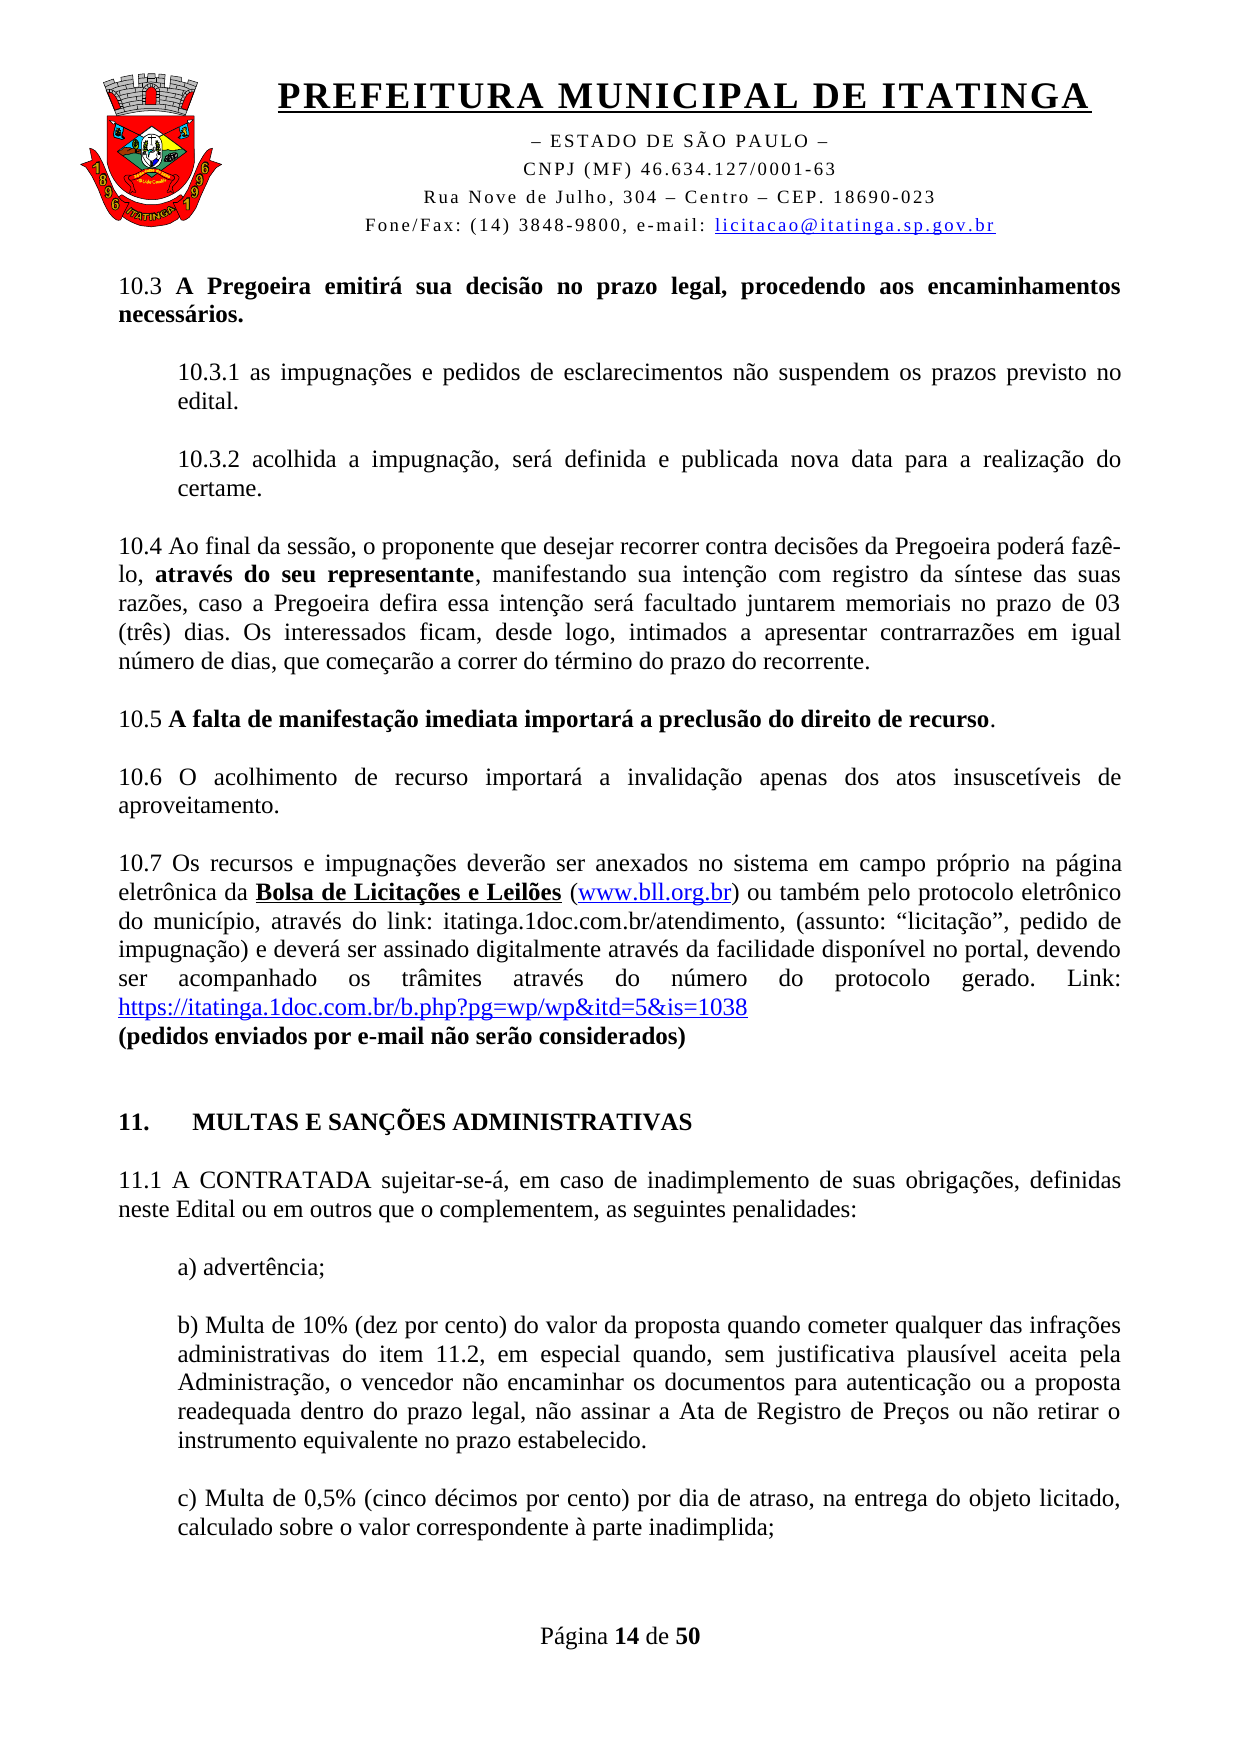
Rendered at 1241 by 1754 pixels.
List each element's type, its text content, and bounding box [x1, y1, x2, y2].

text 10.4 Ao final da sessão, o proponente que desejar recorrer contra decisões da Pregoeira poderá fazê-lo, através do seu representante, manifestando sua intenção com registro da síntese das suas razões, caso a Pregoeira defira essa intenção será facultado juntarem memoriais no prazo de 03 (três) dias. Os interessados ficam, desde logo, intimados a apresentar contrarrazões em igual número de dias, que começarão a correr do término do prazo do recorrente. [118, 531, 1122, 674]
text 11.1 A CONTRATADA sujeitar-se-á, em caso de inadimplemento de suas obrigações, definidas neste Edital ou em outros que o complementem, as seguintes penalidades: [118, 1165, 1122, 1223]
text 10.3 A Pregoeira emitirá sua decisão no prazo legal, procedendo aos encaminhamentos necessários. [118, 271, 1122, 328]
text 10.3.2 acolhida a impugnação, será definida e publicada nova data para a realização do certame. [177, 444, 1122, 502]
text c) Multa de 0,5% (cinco décimos por cento) por dia de atraso, na entrega do objeto licitado, calculado sobre o valor correspondente à parte inadimplida; [177, 1483, 1122, 1540]
text 10.3.1 as impugnações e pedidos de esclarecimentos não suspendem os prazos previsto no edital. [177, 357, 1122, 415]
text 10.7 Os recursos e impugnações deverão ser anexados no sistema em campo próprio na página eletrônica da Bolsa de Licitações e Leilões (www.bll.org.br) ou também pelo protocolo eletrônico do município, através do link: itatinga.1doc.com.br/atendimento, (assunto: “licitação”, pedido de impugnação) e deverá ser assinado digitalmente através da facilidade disponível no portal, devendo ser acompanhado os trâmites através do número do protocolo gerado. Link: https://itatinga.1doc.com.br/b.php?pg=wp/wp&itd=5&is=1038 [118, 848, 1122, 1021]
text 10.6 O acolhimento de recurso importará a invalidação apenas dos atos insuscetíveis de aproveitamento. [118, 762, 1122, 819]
text a) advertência; [177, 1252, 1122, 1281]
text (pedidos enviados por e-mail não serão considerados) [118, 1021, 1122, 1049]
text 10.5 A falta de manifestação imediata importará a preclusão do direito de recurso. [118, 704, 1122, 732]
text b) Multa de 10% (dez por cento) do valor da proposta quando cometer qualquer das infrações administrativas do item 11.2, em especial quando, sem justificativa plausível aceita pela Administração, o vencedor não encaminhar os documentos para autenticação ou a proposta readequada dentro do prazo legal, não assinar a Ata de Registro de Preços ou não retirar o instrumento equivalente no prazo estabelecido. [177, 1310, 1122, 1454]
text 11. MULTAS E SANÇÕES ADMINISTRATIVAS [118, 1107, 1122, 1136]
